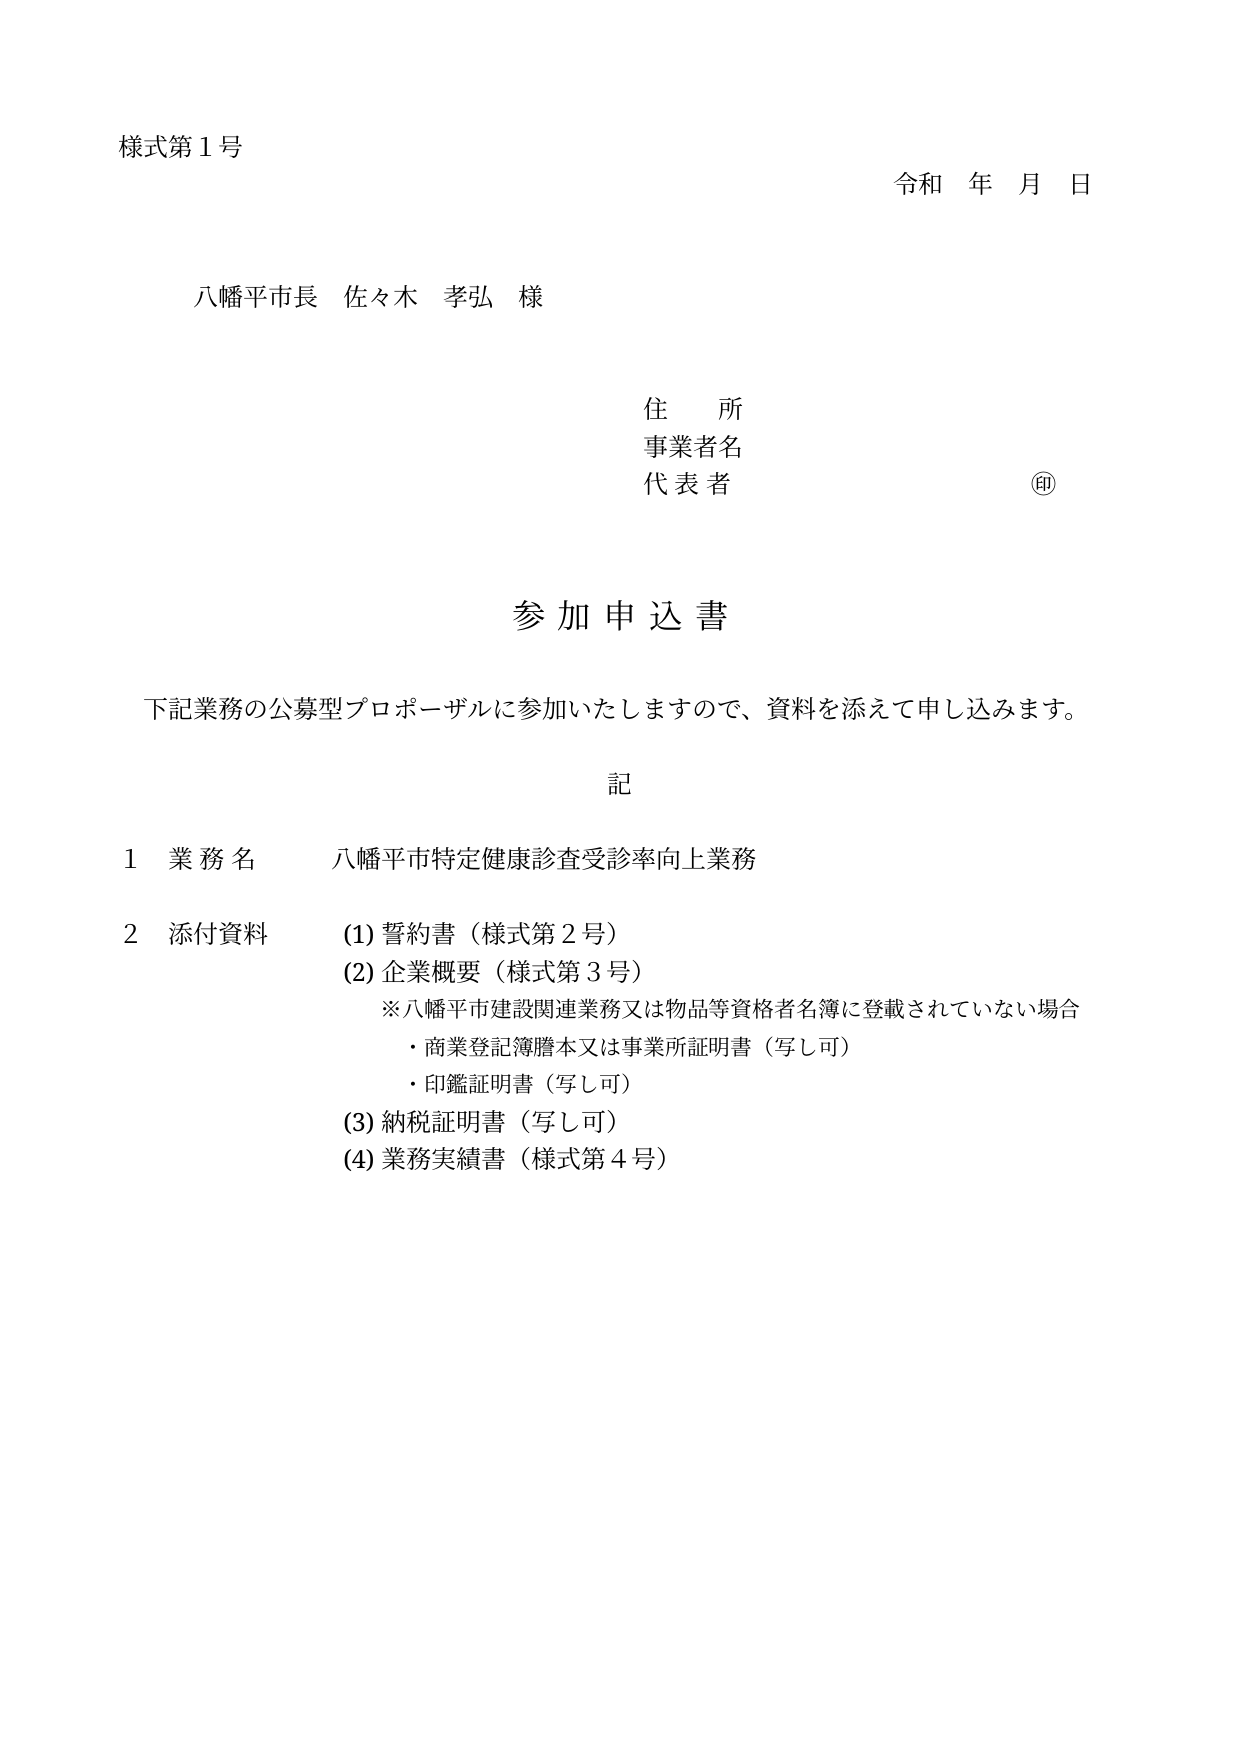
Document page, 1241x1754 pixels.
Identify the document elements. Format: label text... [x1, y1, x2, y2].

text 参加申込書 [118, 577, 1122, 652]
text １ 業 務 名 八幡平市特定健康診査受診率向上業務 [118, 839, 1122, 877]
text 令和 年 月 日 [118, 164, 1122, 202]
text 八幡平市長 佐々木 孝弘 様 [118, 277, 1122, 314]
text 様式第１号 [118, 127, 1122, 164]
text 住 所 [118, 389, 1122, 427]
text 下記業務の公募型プロポーザルに参加いたしますので、資料を添えて申し込みます。 [118, 689, 1122, 727]
text 代 表 者 ㊞ [118, 464, 1122, 502]
text ※八幡平市建設関連業務又は物品等資格者名簿に登載されていない場合 [118, 989, 1122, 1027]
text ２ 添付資料 (1) 誓約書（様式第２号） [118, 914, 1122, 952]
text (3) 納税証明書（写し可） [118, 1102, 1122, 1139]
text (4) 業務実績書（様式第４号） [118, 1139, 1122, 1177]
text 事業者名 [118, 427, 1122, 464]
text ・商業登記簿謄本又は事業所証明書（写し可） [118, 1027, 1122, 1064]
text (2) 企業概要（様式第３号） [118, 952, 1122, 989]
text ・印鑑証明書（写し可） [118, 1064, 1122, 1102]
text 記 [118, 764, 1122, 802]
